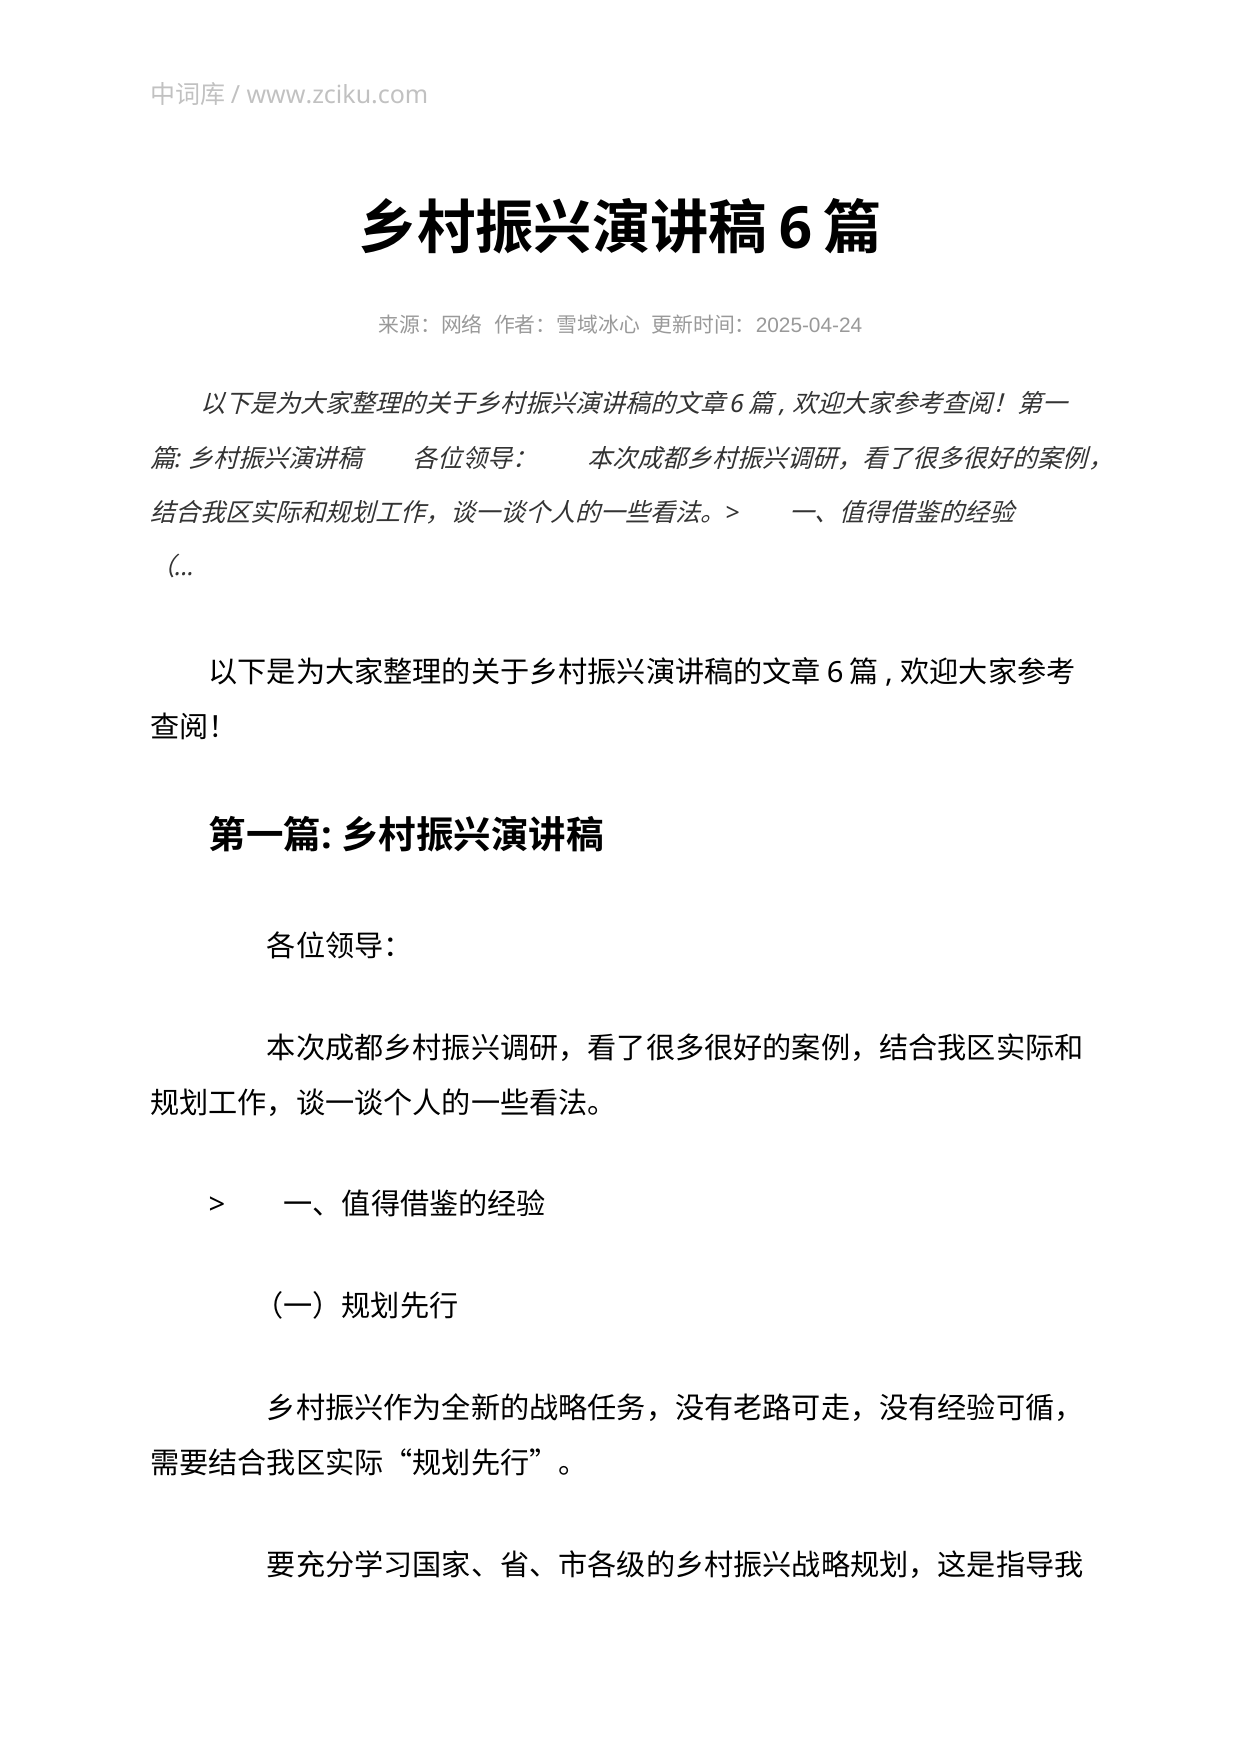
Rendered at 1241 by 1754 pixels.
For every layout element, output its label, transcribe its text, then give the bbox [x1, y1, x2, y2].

subtitle 乡村振兴演讲稿6篇 [150, 181, 1090, 266]
text 以下是为大家整理的关于乡村振兴演讲稿的文章6篇 , 欢迎大家参考查阅！第一篇: 乡村振兴演讲稿 各位领导： 本次成都乡村振兴调研，看了很多很好的案例，结合我区实际和规划工作，谈一谈个人的一些看法。> 一、值得借鉴的经验 （... [150, 384, 1090, 583]
text > 一、值得借鉴的经验 [150, 1181, 1090, 1223]
text 以下是为大家整理的关于乡村振兴演讲稿的文章6篇 , 欢迎大家参考查阅！ [150, 648, 1090, 745]
text 乡村振兴作为全新的战略任务，没有老路可走，没有经验可循，需要结合我区实际“规划先行”。 [150, 1385, 1090, 1482]
text 各位领导： [150, 922, 1090, 965]
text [150, 1542, 1090, 1584]
text 本次成都乡村振兴调研，看了很多很好的案例，结合我区实际和规划工作，谈一谈个人的一些看法。 [150, 1024, 1090, 1121]
text （一）规划先行 [150, 1283, 1090, 1325]
text 来源：网络 作者：雪域冰心 更新时间：2025-04-24 [150, 313, 1090, 337]
text 第一篇: 乡村振兴演讲稿 [150, 805, 1090, 859]
